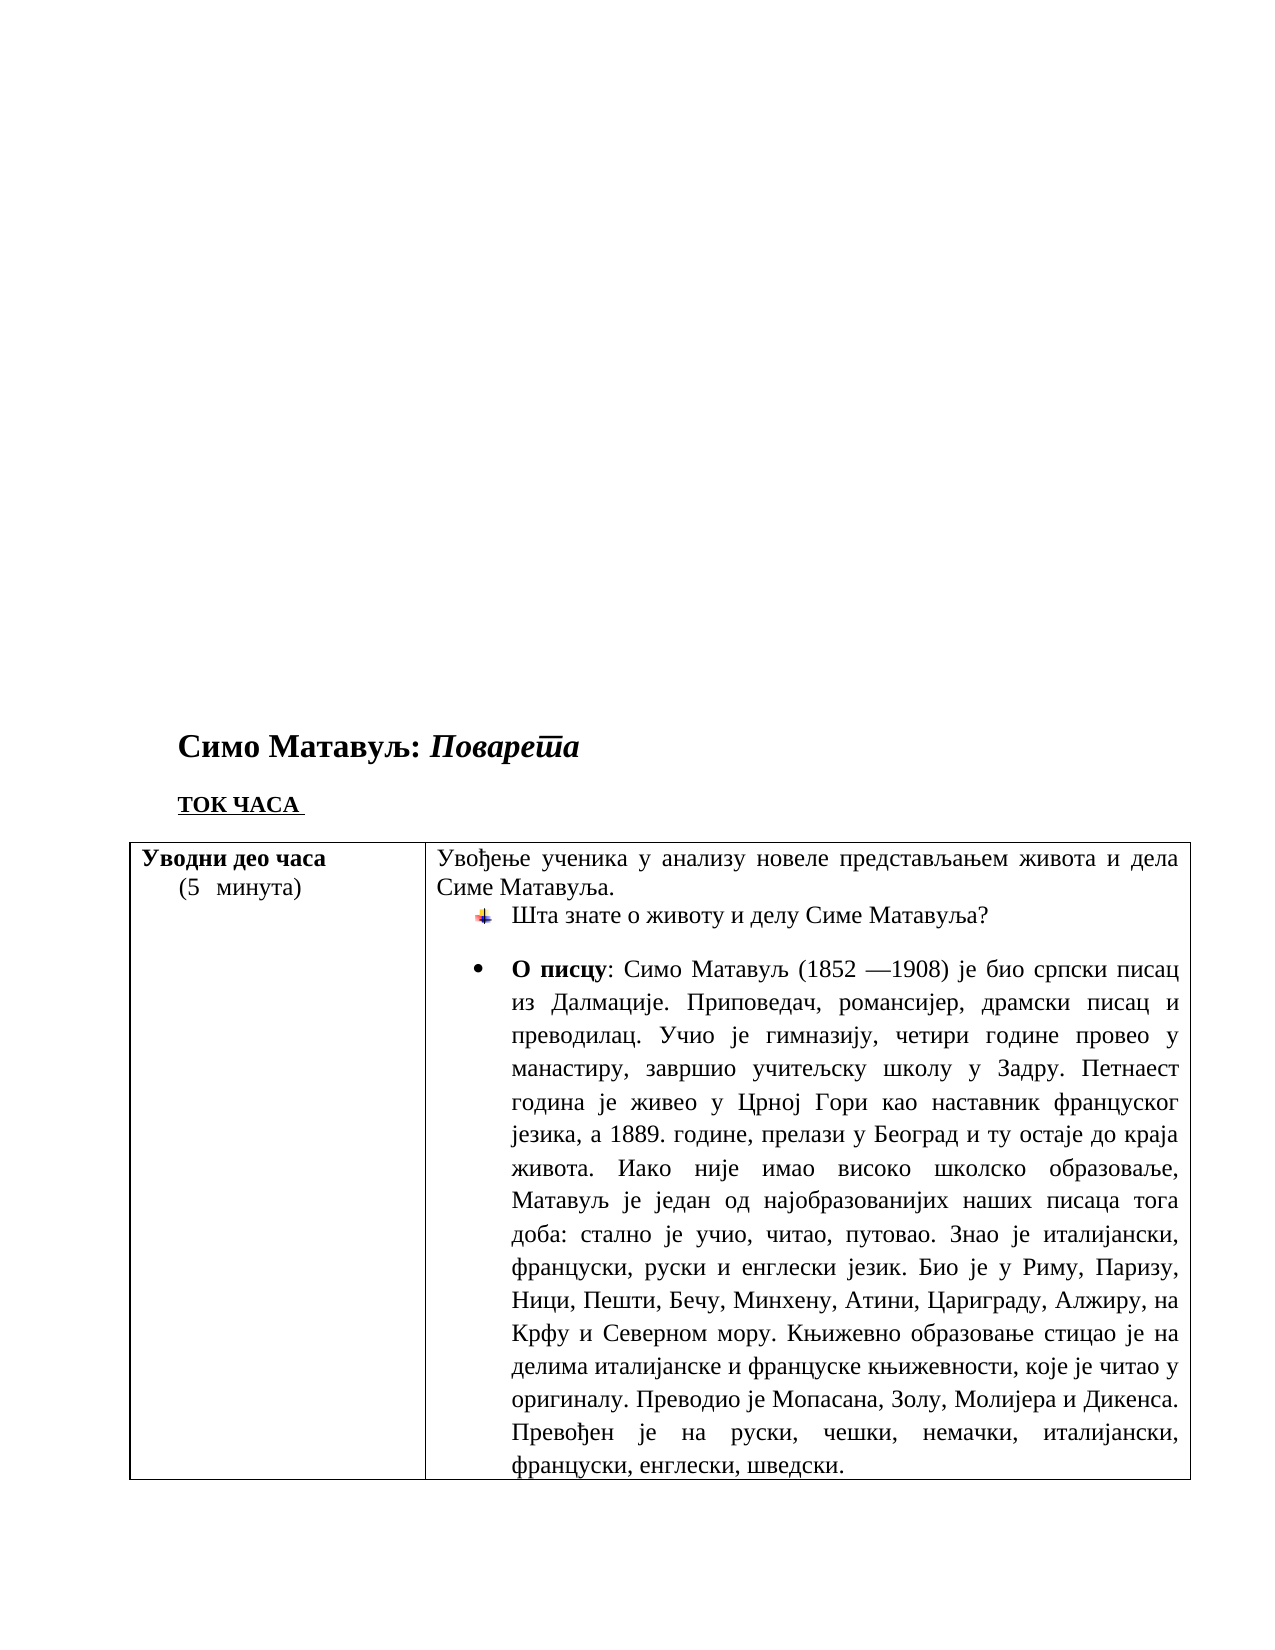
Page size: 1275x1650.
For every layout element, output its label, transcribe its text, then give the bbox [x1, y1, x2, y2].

picture [475, 907, 492, 924]
text ТОК ЧАСА [177, 791, 1157, 817]
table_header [426, 843, 1190, 1478]
text Симо Матавуљ: Поваретa [177, 726, 1157, 764]
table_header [131, 843, 425, 1478]
